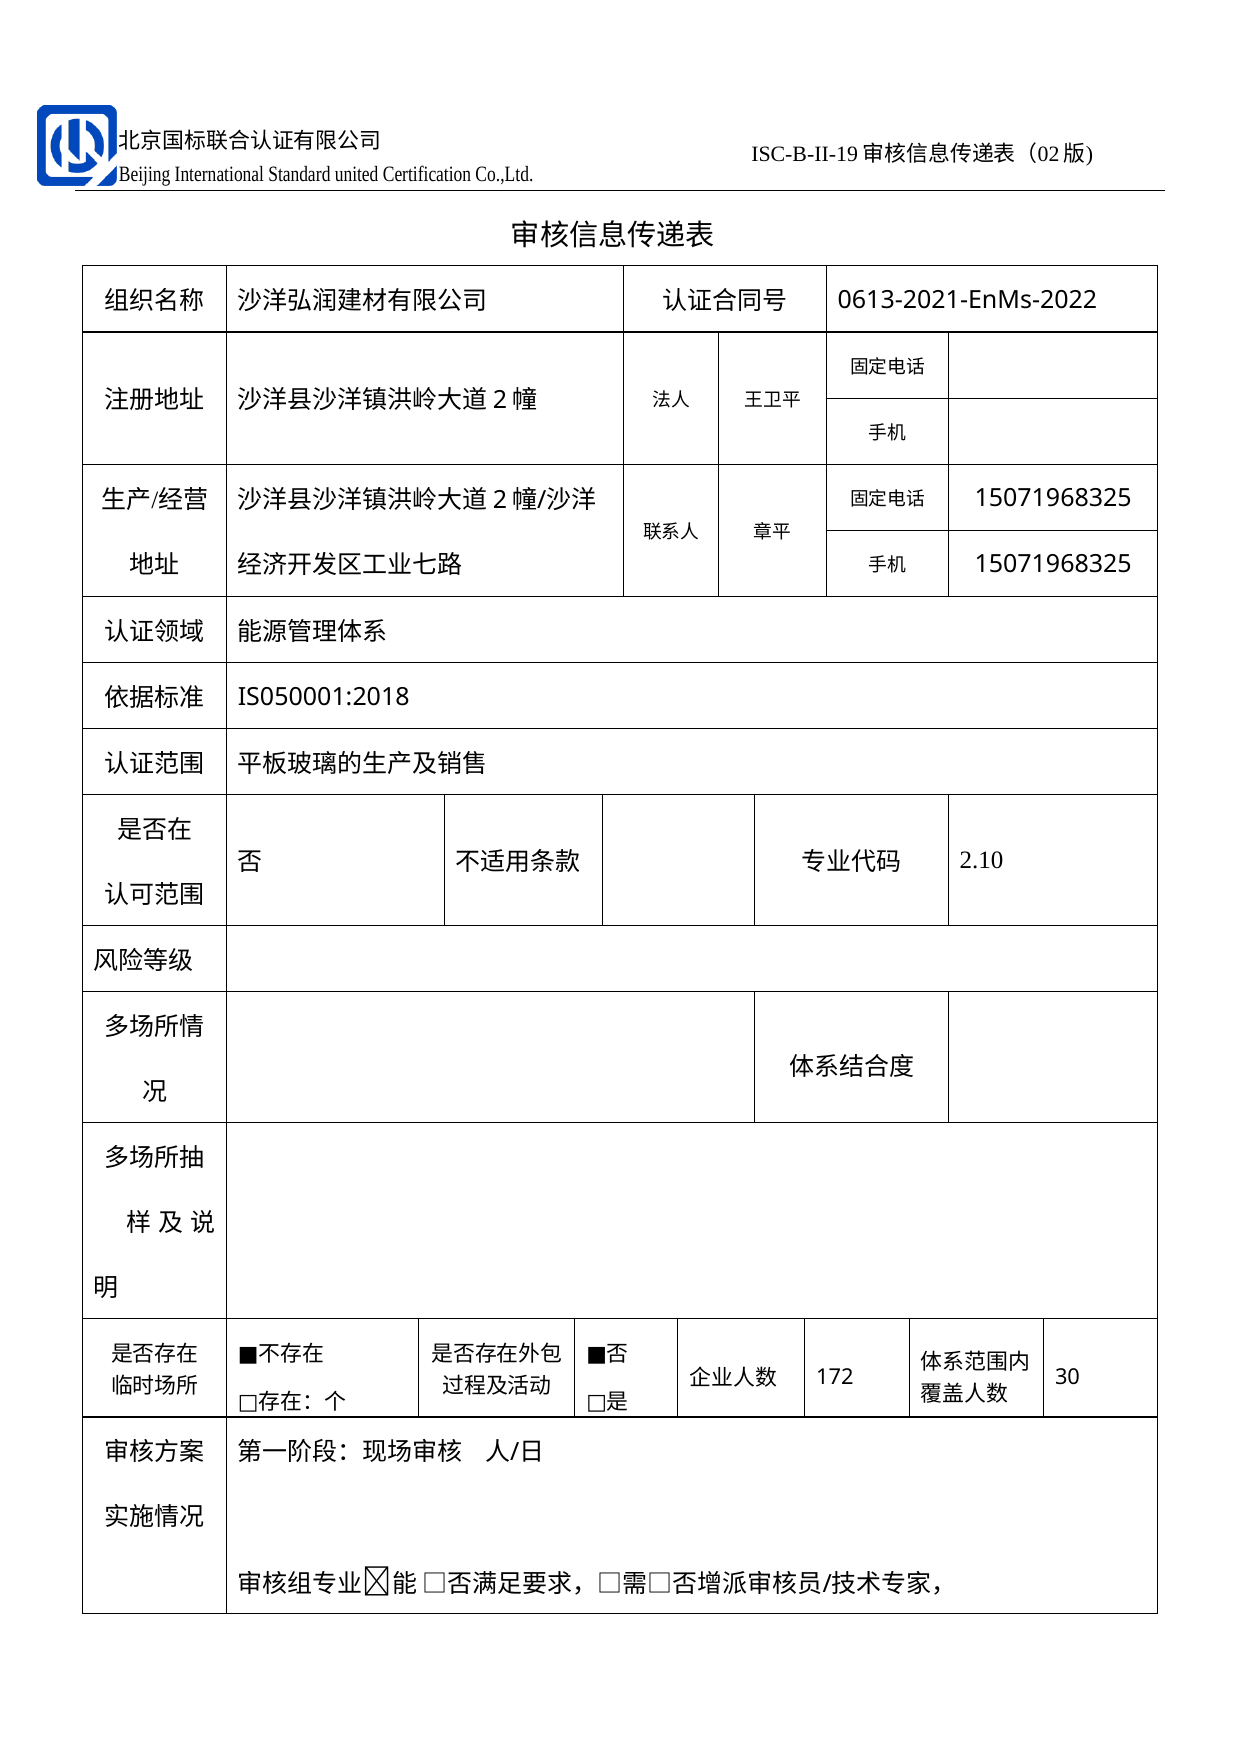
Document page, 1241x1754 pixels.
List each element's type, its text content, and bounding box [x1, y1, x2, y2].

table_cell [227, 992, 754, 1122]
table_cell IS050001:2018 [227, 663, 1157, 728]
table_cell 不适用条款 [445, 795, 602, 925]
text 审核信息传递表 [75, 200, 1165, 265]
table_cell 依据标准 [83, 663, 226, 728]
table_cell 专业代码 [755, 795, 948, 925]
table_cell 2.10 [949, 795, 1157, 925]
table_cell 风险等级 [83, 926, 226, 991]
table_cell ■不存在 □存在：个 [227, 1319, 418, 1416]
table_cell 15071968325 [949, 531, 1157, 596]
table_cell 沙洋县沙洋镇洪岭大道2幢 [227, 333, 623, 463]
table_cell 联系人 [624, 465, 718, 596]
table_cell 认证范围 [83, 729, 226, 794]
table_cell 30 [1044, 1319, 1157, 1416]
table_cell 法人 [624, 333, 718, 463]
table_cell 15071968325 [949, 465, 1157, 529]
table_cell 172 [805, 1319, 909, 1416]
picture [37, 105, 117, 186]
table_cell 手机 [827, 531, 948, 596]
table_cell 固定电话 [827, 333, 948, 397]
table_cell [949, 399, 1157, 463]
table_header 组织名称 [83, 266, 226, 331]
table_cell [227, 926, 1157, 991]
table_cell 认证领域 [83, 597, 226, 662]
table_cell 多场所情况 [83, 992, 226, 1122]
table_cell 注册地址 [83, 333, 226, 463]
table_header 沙洋弘润建材有限公司 [227, 266, 623, 331]
table_cell 体系范围内覆盖人数 [910, 1319, 1043, 1416]
table_header 认证合同号 [624, 266, 826, 331]
table_cell 是否在 认可范围 [83, 795, 226, 925]
table_cell [603, 795, 754, 925]
table_cell 是否存在 临时场所 [83, 1319, 226, 1416]
table_cell 沙洋县沙洋镇洪岭大道2幢/沙洋经济开发区工业七路 [227, 465, 623, 596]
table_cell 多场所抽 样及说明 [83, 1123, 226, 1318]
table_cell [949, 992, 1157, 1122]
table_cell ■否 □是 [575, 1319, 677, 1416]
table_cell 审核方案实施情况 [83, 1418, 226, 1612]
table_cell 企业人数 [678, 1319, 804, 1416]
table_cell 否 [227, 795, 444, 925]
table_cell 平板玻璃的生产及销售 [227, 729, 1157, 794]
table_cell 生产/经营地址 [83, 465, 226, 596]
table_header 0613-2021-EnMs-2022 [827, 266, 1157, 331]
table_cell 固定电话 [827, 465, 948, 529]
table_cell 手机 [827, 399, 948, 463]
table_cell 王卫平 [719, 333, 826, 463]
table_cell 体系结合度 [755, 992, 948, 1122]
table_cell [949, 333, 1157, 397]
table_cell 章平 [719, 465, 826, 596]
table_cell [227, 1123, 1157, 1318]
table_cell 是否存在外包 过程及活动 [419, 1319, 574, 1416]
table_cell 能源管理体系 [227, 597, 1157, 662]
